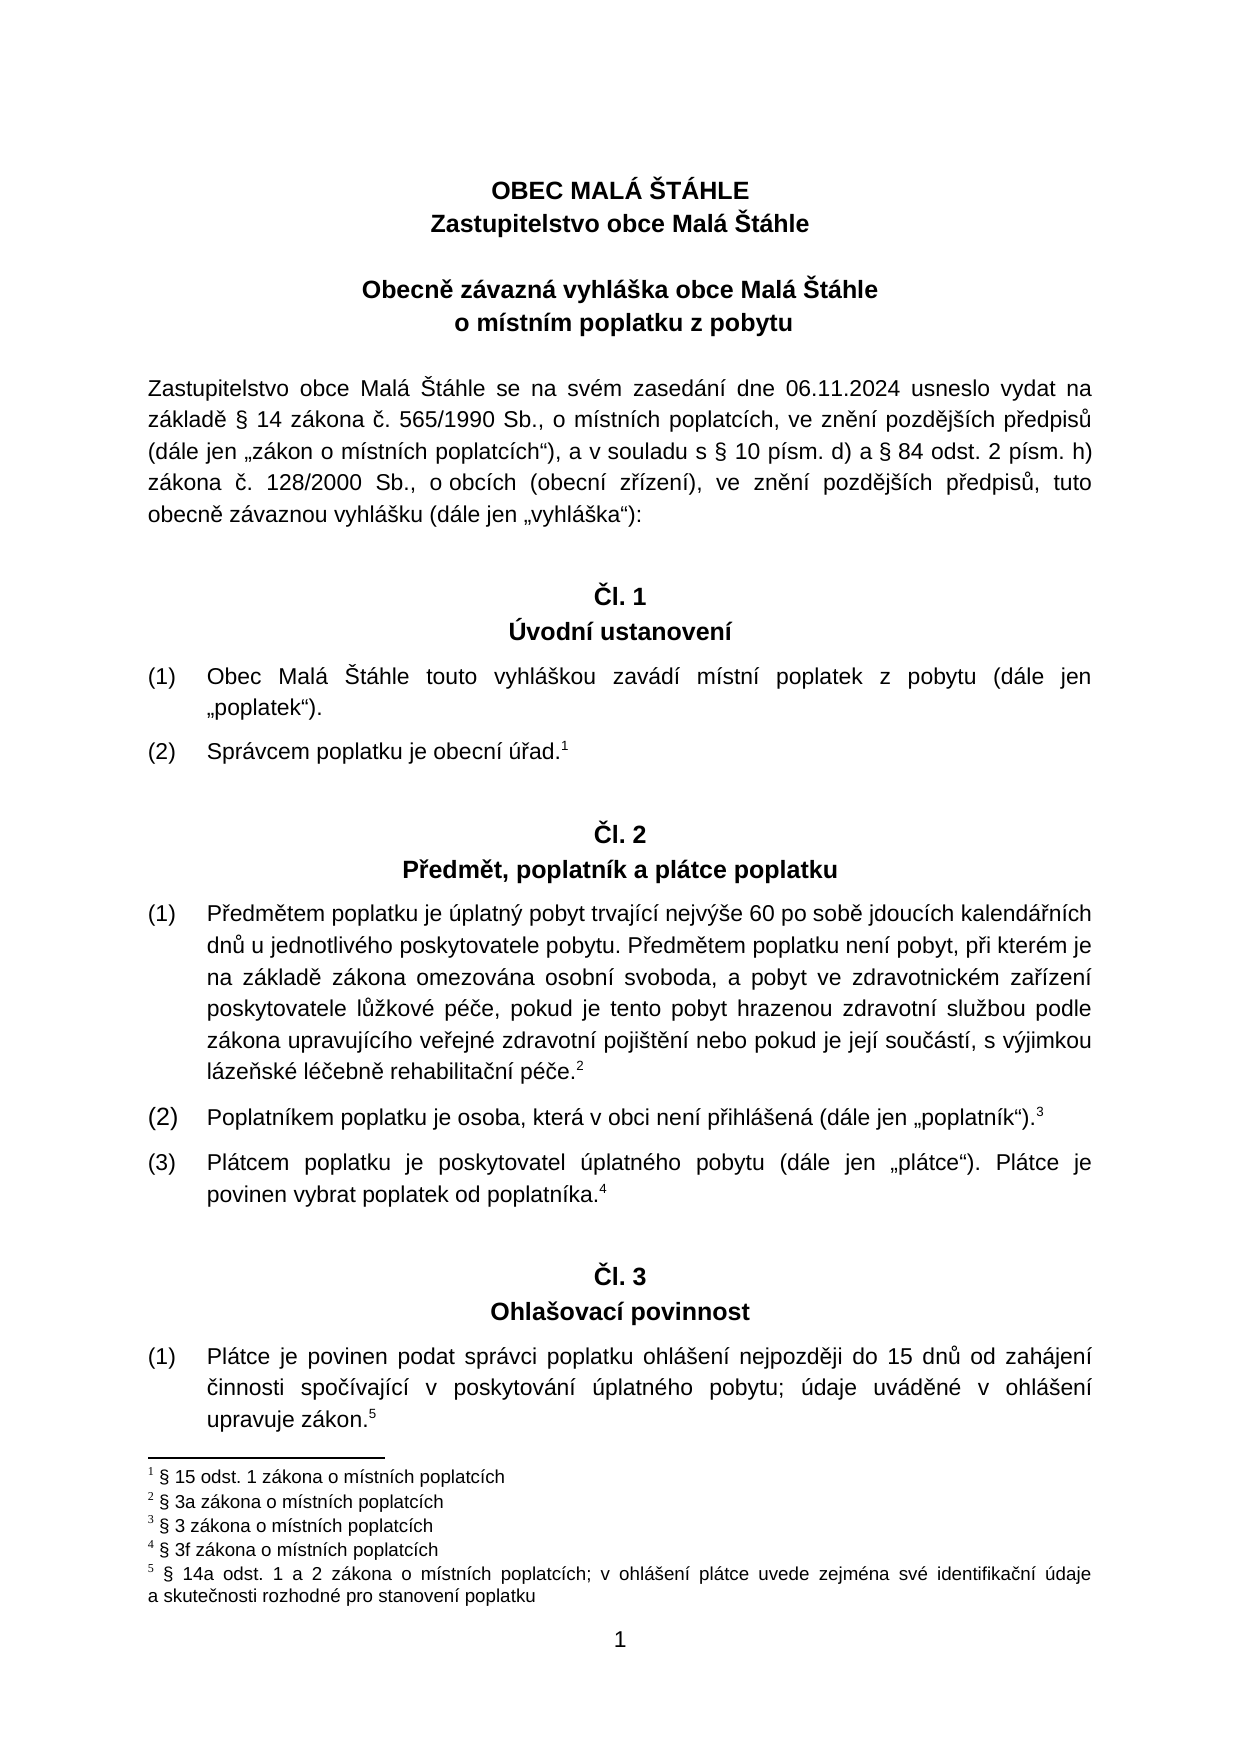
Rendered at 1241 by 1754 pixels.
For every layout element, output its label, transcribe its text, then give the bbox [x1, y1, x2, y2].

list Poplatníkem poplatku je osoba, která v obci není přihlášená (dále jen „poplatník“). [148, 1102, 1093, 1131]
list Obec Malá Štáhle touto vyhláškou zavádí místní poplatek z pobytu (dále jen „poplatek“). [148, 663, 1093, 721]
text Úvodní ustanovení [148, 617, 1093, 646]
text Ohlašovací povinnost [148, 1297, 1093, 1326]
text Zastupitelstvo obce Malá Štáhle [148, 209, 1093, 238]
text Čl. 2 [148, 820, 1093, 849]
text o místním poplatku z pobytu [148, 308, 1093, 337]
text Čl. 3 [148, 1262, 1093, 1291]
text Předmět, poplatník a plátce poplatku [148, 855, 1093, 884]
list Předmětem poplatku je úplatný pobyt trvající nejvýše 60 po sobě jdoucích kalendářních dnů u jednotlivého poskytovatele pobytu. Předmětem poplatku není pobyt, při kterém je na základě zákona omezována osobní svoboda, a pobyt ve zdravotnickém zařízení poskytovatele lůžkové péče, pokud je tento pobyt hrazenou zdravotní službou podle zákona upravujícího veřejné zdravotní pojištění nebo pokud je její součástí, s výjimkou lázeňské léčebně rehabilitační péče. [148, 900, 1093, 1084]
list Plátcem poplatku je poskytovatel úplatného pobytu (dále jen „plátce“). Plátce je povinen vybrat poplatek od poplatníka. [148, 1149, 1093, 1207]
text Obecně závazná vyhláška obce Malá Štáhle [148, 275, 1093, 304]
text Čl. 1 [148, 582, 1093, 611]
list Plátce je povinen podat správci poplatku ohlášení nejpozději do 15 dnů od zahájení činnosti spočívající v poskytování úplatného pobytu; údaje uváděné v ohlášení upravuje zákon. [148, 1343, 1093, 1432]
list Správcem poplatku je obecní úřad. [148, 738, 1093, 765]
text Zastupitelstvo obce Malá Štáhle se na svém zasedání dne 06.11.2024 usneslo vydat na základě § 14 zákona č. 565/1990 Sb., o místních poplatcích, ve znění pozdějších předpisů (dále jen „zákon o místních poplatcích“), a v souladu s § 10 písm. d) a § 84 odst. 2 písm. h) zákona č. 128/2000 Sb., o obcích (obecní zřízení), ve znění pozdějších předpisů, tuto obecně závaznou vyhlášku (dále jen „vyhláška“): [148, 374, 1093, 527]
text OBEC MALÁ ŠTÁHLE [148, 176, 1093, 205]
